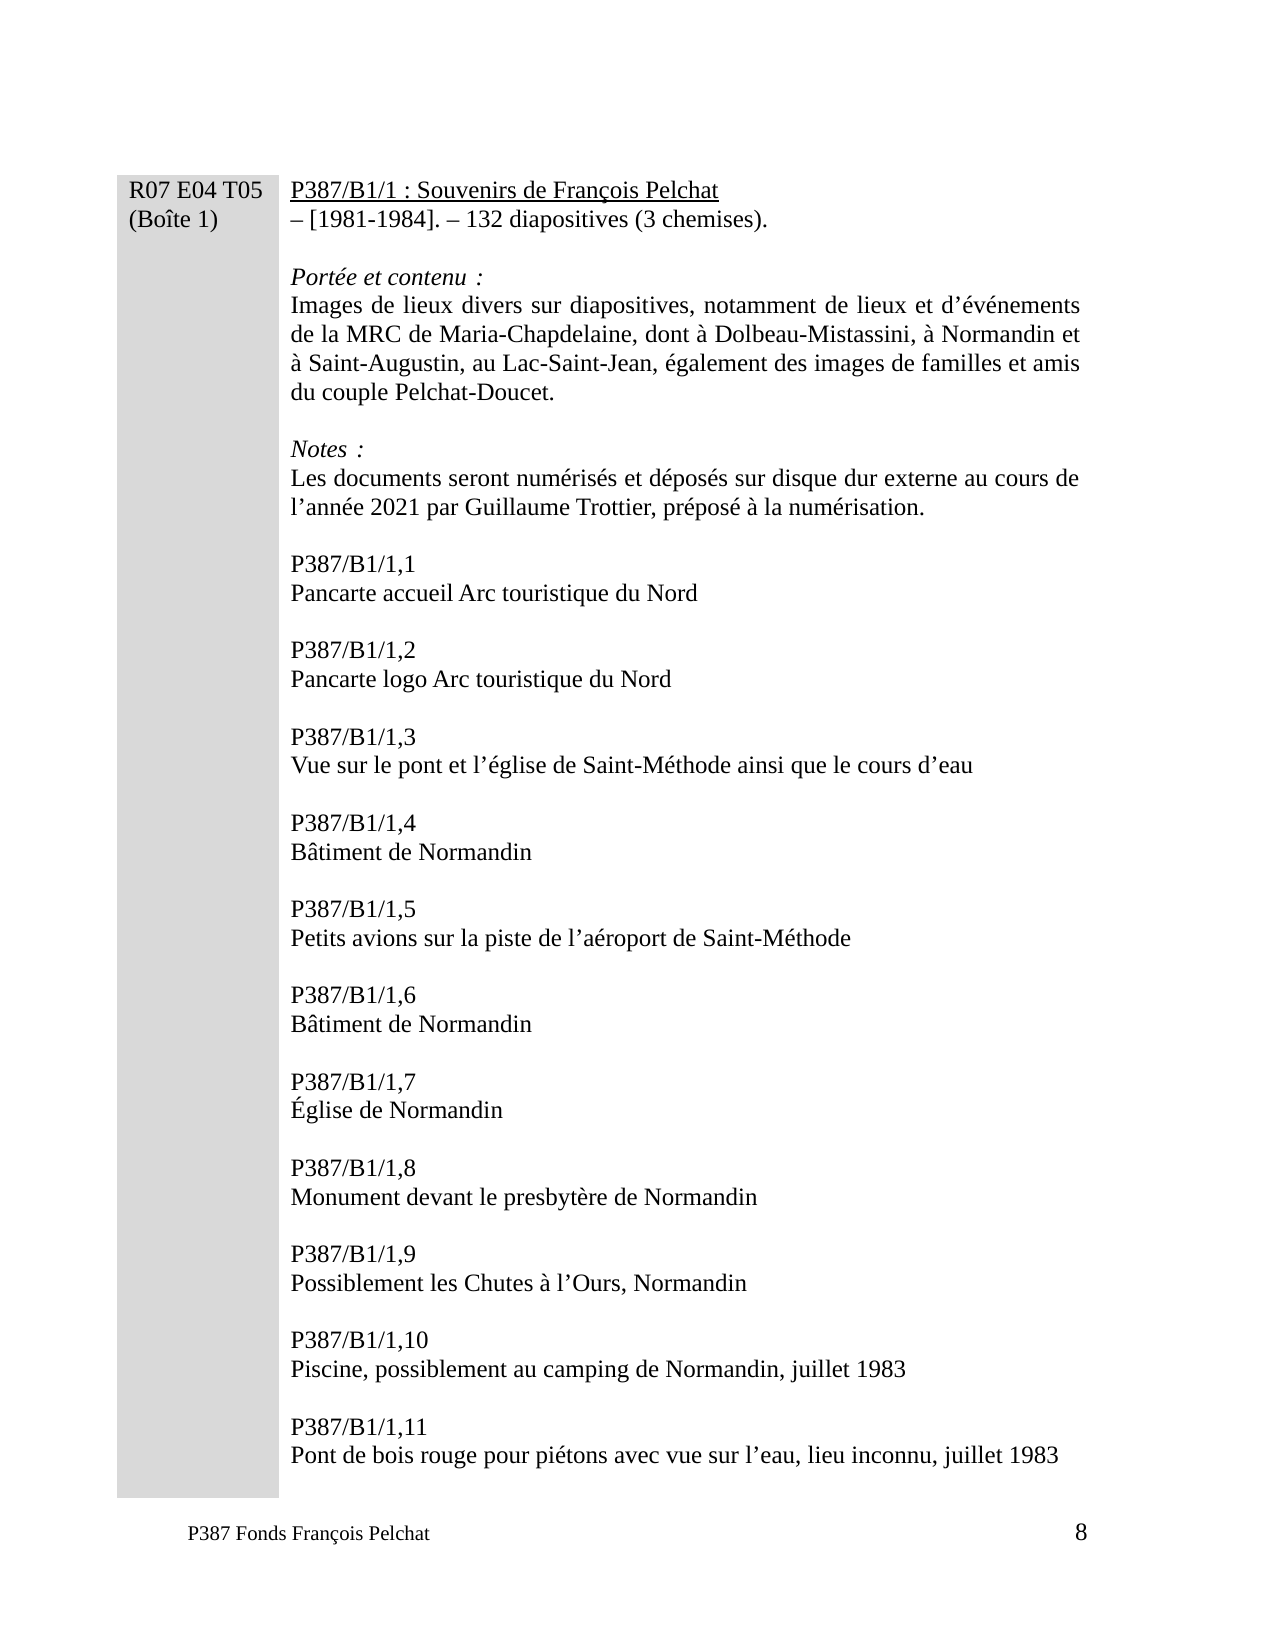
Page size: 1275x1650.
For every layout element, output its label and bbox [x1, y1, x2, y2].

table_header [117, 175, 279, 1498]
table_header [279, 175, 1092, 1498]
